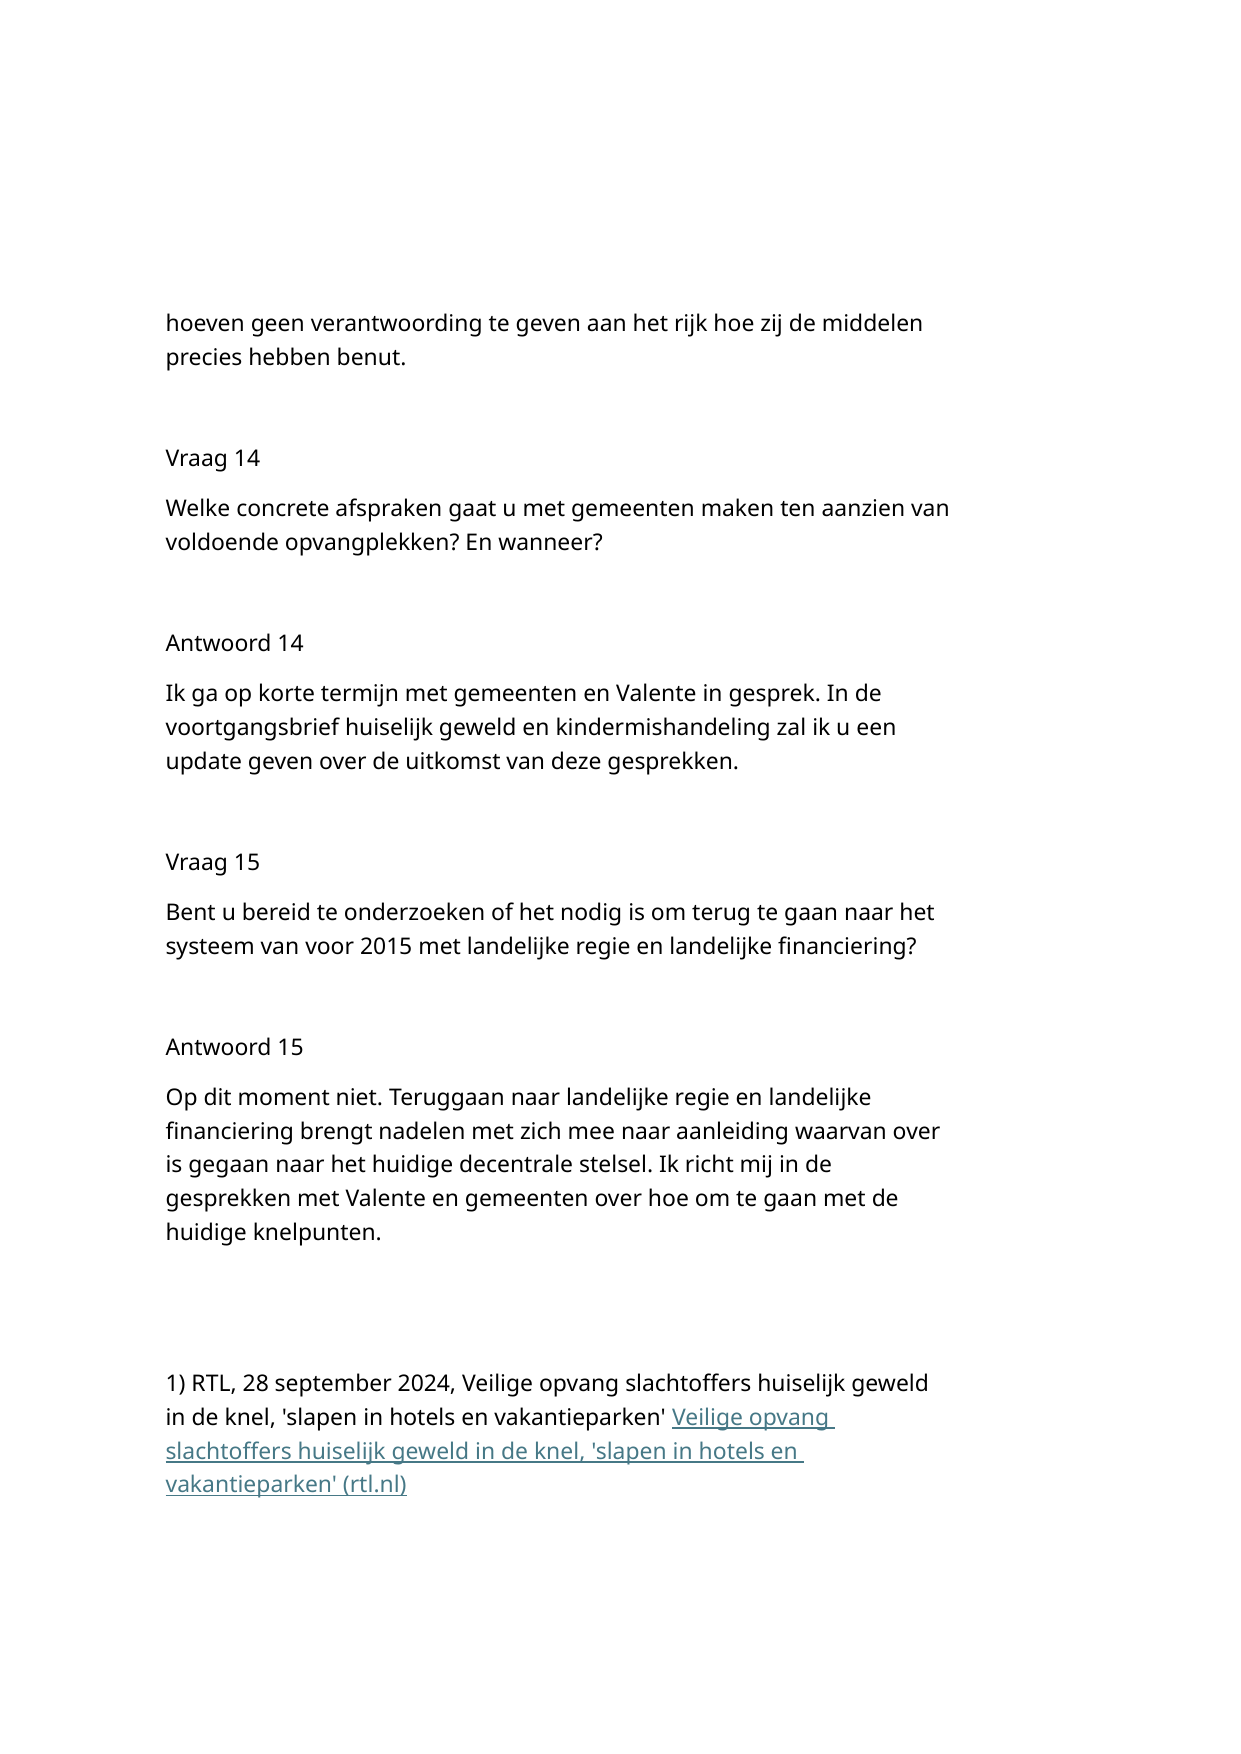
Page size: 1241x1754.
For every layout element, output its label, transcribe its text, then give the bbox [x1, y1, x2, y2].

text 1) RTL, 28 september 2024, Veilige opvang slachtoffers huiselijk geweld in de knel, 'slapen in hotels en vakantieparken' Veilige opvang slachtoffers huiselijk geweld in de knel, 'slapen in hotels en vakantieparken' (rtl.nl) [165, 1367, 951, 1499]
text Antwoord 14 [165, 627, 951, 658]
text Vraag 14 [165, 442, 951, 473]
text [165, 307, 951, 372]
text Bent u bereid te onderzoeken of het nodig is om terug te gaan naar het systeem van voor 2015 met landelijke regie en landelijke financiering? [165, 896, 951, 961]
text Welke concrete afspraken gaat u met gemeenten maken ten aanzien van voldoende opvangplekken? En wanneer? [165, 492, 951, 557]
text Vraag 15 [165, 845, 951, 877]
text Op dit moment niet. Teruggaan naar landelijke regie en landelijke financiering brengt nadelen met zich mee naar aanleiding waarvan over is gegaan naar het huidige decentrale stelsel. Ik richt mij in de gesprekken met Valente en gemeenten over hoe om te gaan met de huidige knelpunten. [165, 1081, 951, 1247]
text Ik ga op korte termijn met gemeenten en Valente in gesprek. In de voortgangsbrief huiselijk geweld en kindermishandeling zal ik u een update geven over de uitkomst van deze gesprekken. [165, 677, 951, 776]
text Antwoord 15 [165, 1030, 951, 1062]
